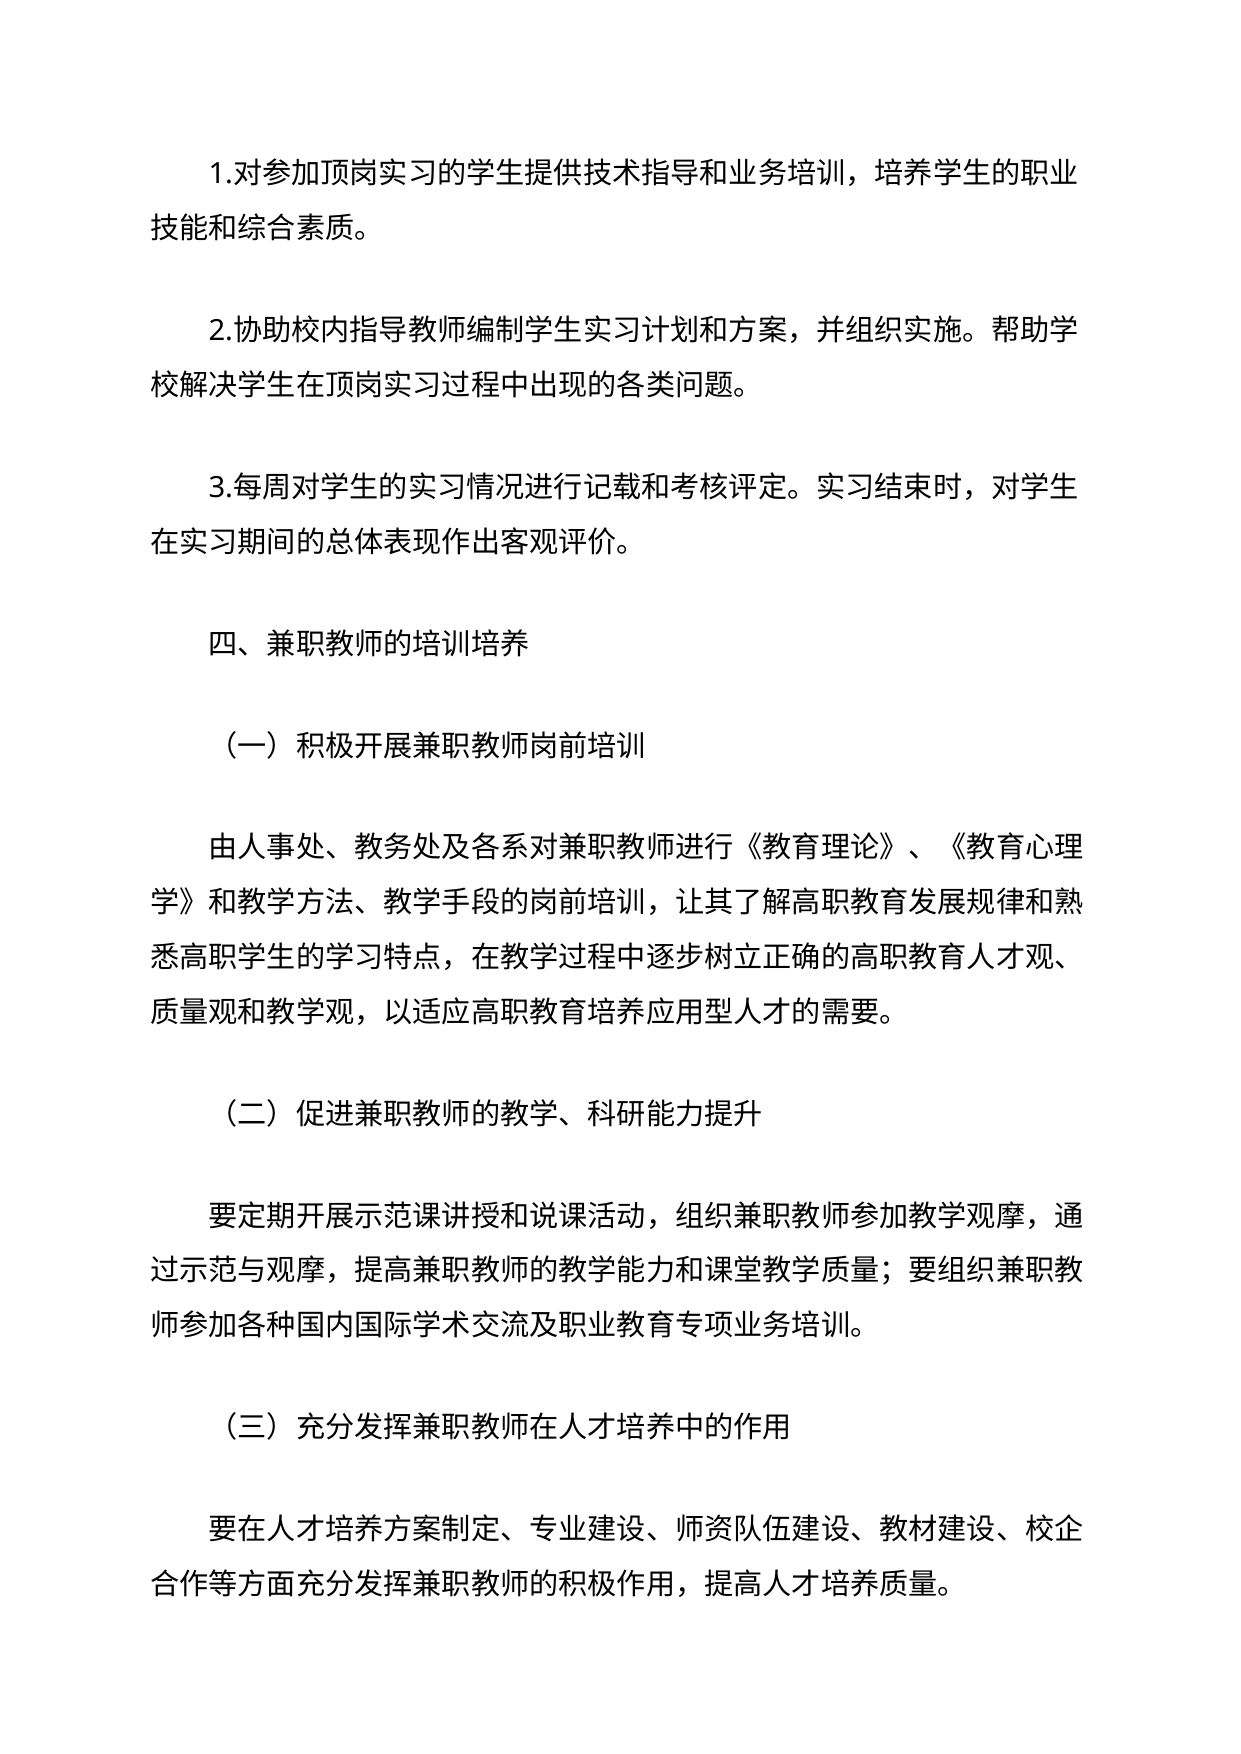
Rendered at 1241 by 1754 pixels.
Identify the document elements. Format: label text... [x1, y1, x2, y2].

text 3.每周对学生的实习情况进行记载和考核评定。实习结束时，对学生在实习期间的总体表现作出客观评价。 [150, 463, 1090, 561]
text （一）积极开展兼职教师岗前培训 [150, 722, 1090, 764]
text 2.协助校内指导教师编制学生实习计划和方案，并组织实施。帮助学校解决学生在顶岗实习过程中出现的各类问题。 [150, 307, 1090, 404]
text （三）充分发挥兼职教师在人才培养中的作用 [150, 1404, 1090, 1446]
text 要定期开展示范课讲授和说课活动，组织兼职教师参加教学观摩，通过示范与观摩，提高兼职教师的教学能力和课堂教学质量；要组织兼职教师参加各种国内国际学术交流及职业教育专项业务培训。 [150, 1192, 1090, 1344]
text 要在人才培养方案制定、专业建设、师资队伍建设、教材建设、校企合作等方面充分发挥兼职教师的积极作用，提高人才培养质量。 [150, 1505, 1090, 1603]
text （二）促进兼职教师的教学、科研能力提升 [150, 1090, 1090, 1133]
text 由人事处、教务处及各系对兼职教师进行《教育理论》、《教育心理学》和教学方法、教学手段的岗前培训，让其了解高职教育发展规律和熟悉高职学生的学习特点，在教学过程中逐步树立正确的高职教育人才观、质量观和教学观，以适应高职教育培养应用型人才的需要。 [150, 824, 1090, 1031]
text 四、兼职教师的培训培养 [150, 620, 1090, 663]
text 1.对参加顶岗实习的学生提供技术指导和业务培训，培养学生的职业技能和综合素质。 [150, 150, 1090, 247]
